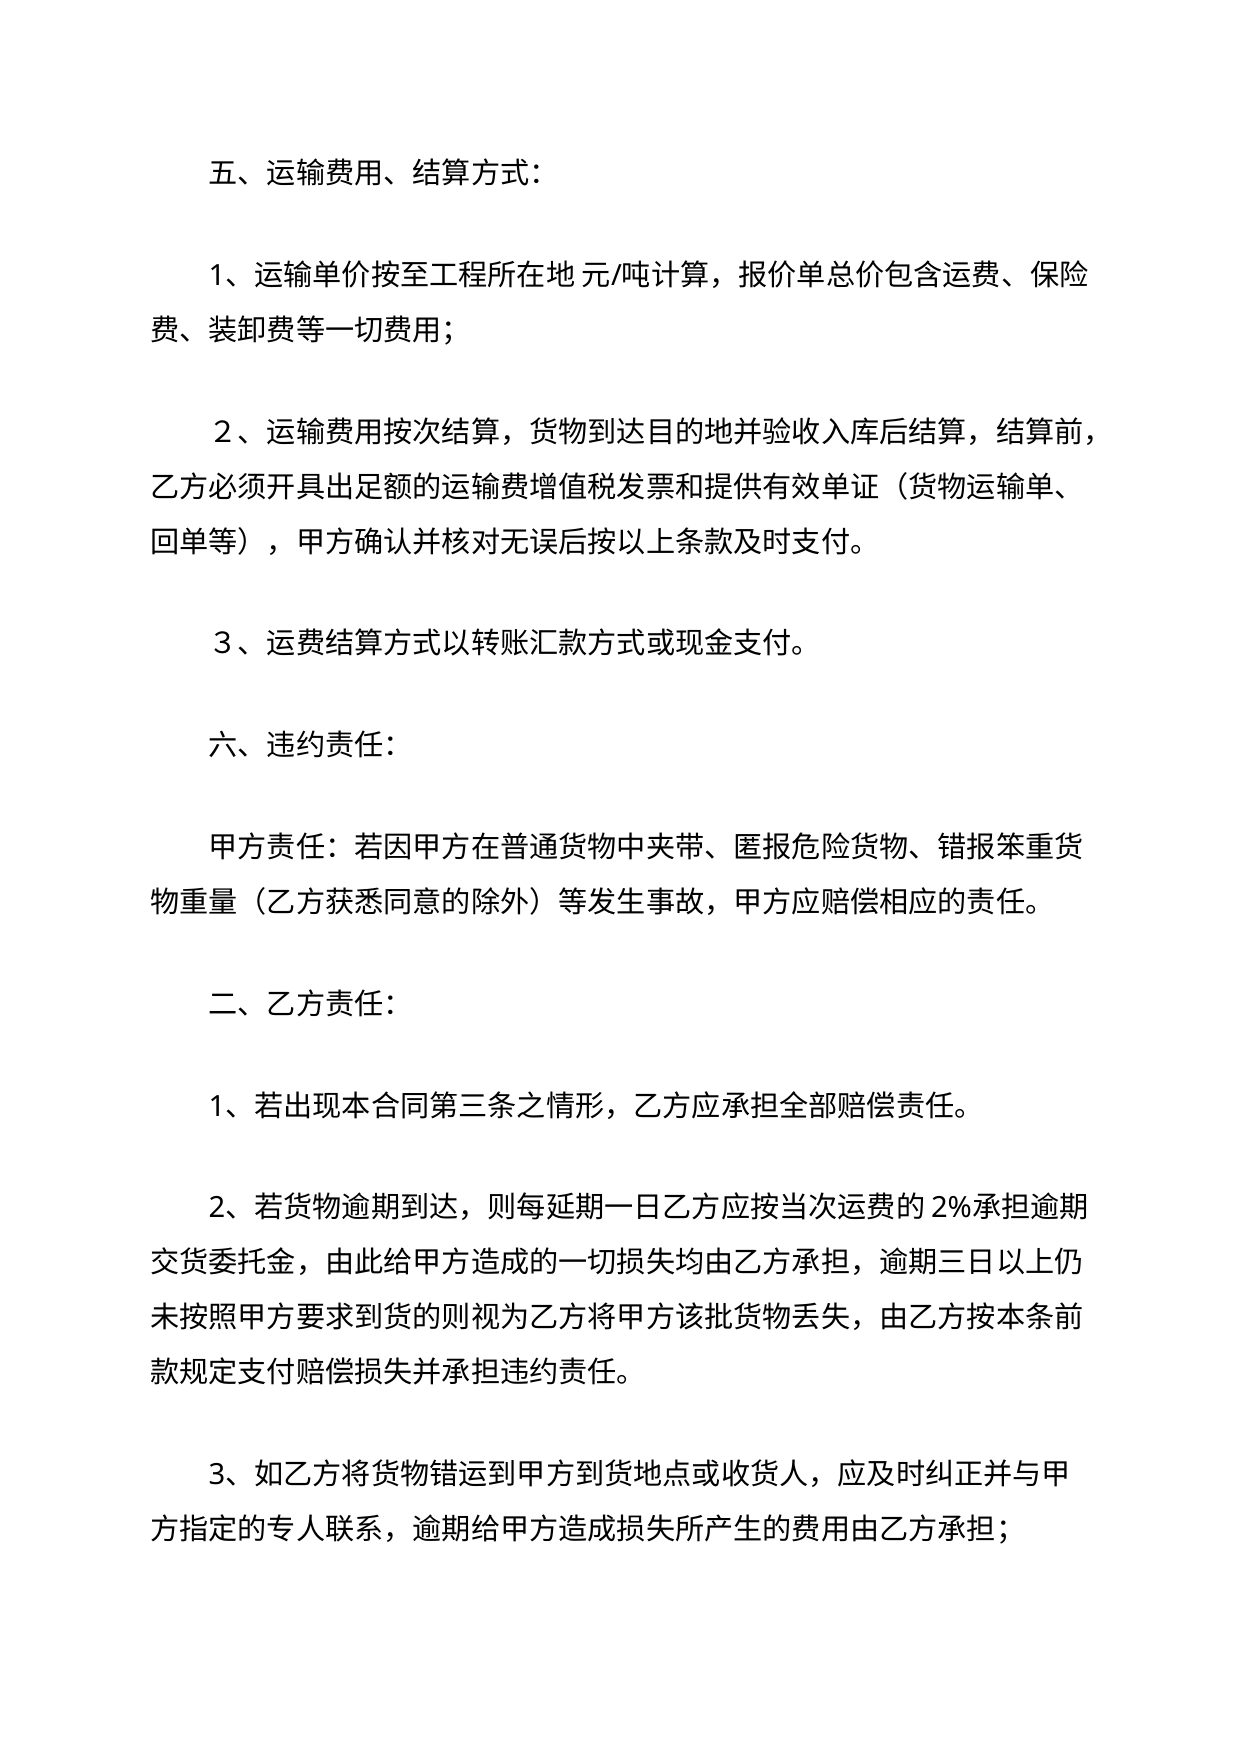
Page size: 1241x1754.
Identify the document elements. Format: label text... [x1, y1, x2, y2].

text ３、运费结算方式以转账汇款方式或现金支付。 [150, 620, 1090, 662]
text 2、若货物逾期到达，则每延期一日乙方应按当次运费的2%承担逾期交货委托金，由此给甲方造成的一切损失均由乙方承担，逾期三日以上仍未按照甲方要求到货的则视为乙方将甲方该批货物丢失，由乙方按本条前款规定支付赔偿损失并承担违约责任。 [150, 1184, 1090, 1391]
text ２、运输费用按次结算，货物到达目的地并验收入库后结算，结算前，乙方必须开具出足额的运输费增值税发票和提供有效单证（货物运输单、回单等），甲方确认并核对无误后按以上条款及时支付。 [150, 408, 1090, 561]
text 五、运输费用、结算方式： [150, 150, 1090, 192]
text 1、运输单价按至工程所在地 元/吨计算，报价单总价包含运费、保险费、装卸费等一切费用； [150, 252, 1090, 349]
text 二、乙方责任： [150, 980, 1090, 1023]
text 3、如乙方将货物错运到甲方到货地点或收货人，应及时纠正并与甲方指定的专人联系，逾期给甲方造成损失所产生的费用由乙方承担； [150, 1451, 1090, 1548]
text 1、若出现本合同第三条之情形，乙方应承担全部赔偿责任。 [150, 1082, 1090, 1124]
text 甲方责任：若因甲方在普通货物中夹带、匿报危险货物、错报笨重货物重量（乙方获悉同意的除外）等发生事故，甲方应赔偿相应的责任。 [150, 824, 1090, 921]
text 六、违约责任： [150, 722, 1090, 764]
